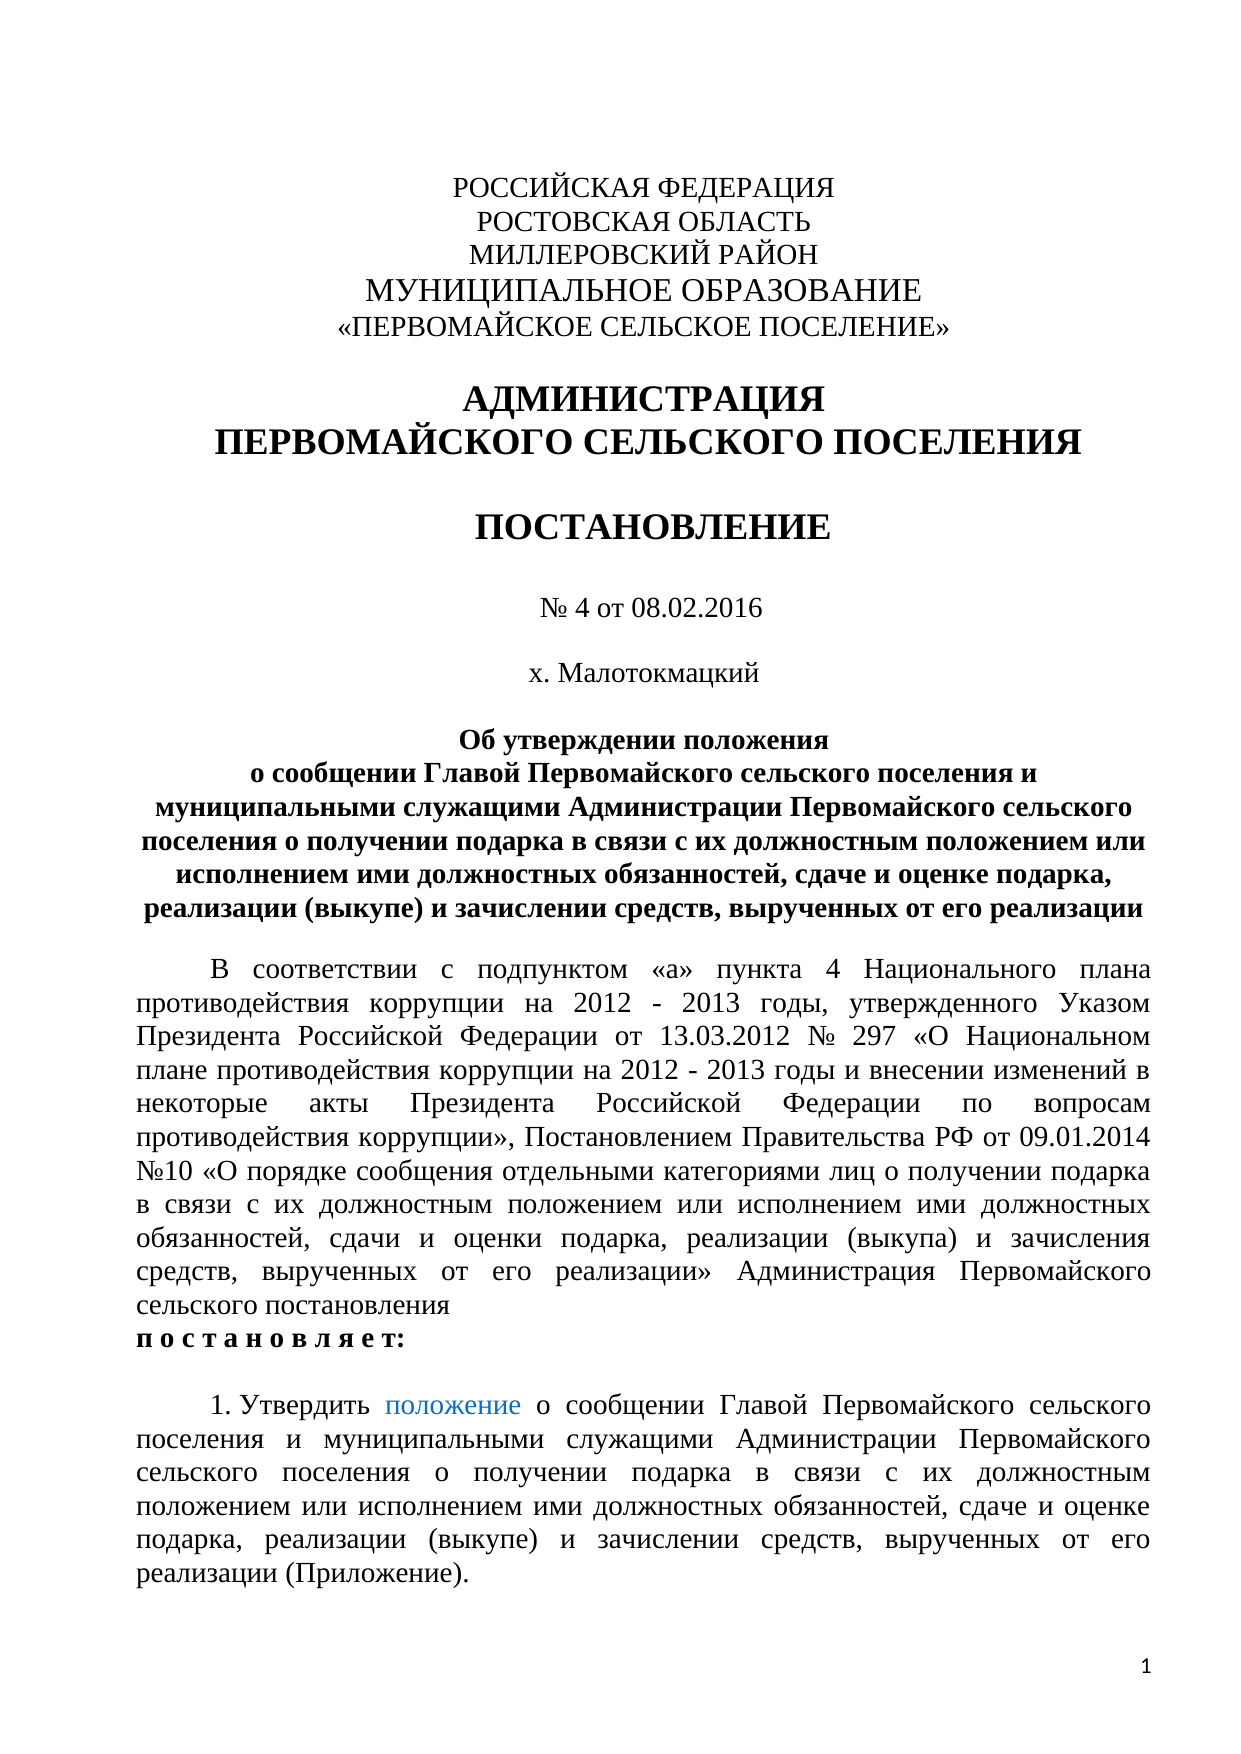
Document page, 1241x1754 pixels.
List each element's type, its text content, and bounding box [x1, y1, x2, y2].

text 1. Утвердить положение о сообщении Главой Первомайского сельского поселения и муниципальными служащими Администрации Первомайского сельского поселения о получении подарка в связи с их должностным положением или исполнением ими должностных обязанностей, сдаче и оценке подарка, реализации (выкупе) и зачислении средств, вырученных от его реализации (Приложение). [136, 1387, 1152, 1589]
text Об утверждении положения [136, 722, 1152, 756]
text о сообщении Главой Первомайского сельского поселения и муниципальными служащими Администрации Первомайского сельского поселения о получении подарка в связи с их должностным положением или исполнением ими должностных обязанностей, сдаче и оценке подарка, реализации (выкупе) и зачислении средств, вырученных от его реализации [136, 756, 1152, 951]
text РОСТОВСКАЯ ОБЛАСТЬ [136, 204, 1152, 237]
text АДМИНИСТРАЦИЯ [136, 376, 1152, 419]
text х. Малотокмацкий [136, 655, 1152, 688]
text «ПЕРВОМАЙСКОЕ СЕЛЬСКОЕ ПОСЕЛЕНИЕ» [136, 309, 1152, 343]
text ПЕРВОМАЙСКОГО СЕЛЬСКОГО ПОСЕЛЕНИЯ [136, 419, 1152, 462]
text В соответствии с подпунктом «а» пункта 4 Национального плана противодействия коррупции на 2012 - 2013 годы, утвержденного Указом Президента Российской Федерации от 13.03.2012 № 297 «О Национальном плане противодействия коррупции на 2012 - 2013 годы и внесении изменений в некоторые акты Президента Российской Федерации по вопросам противодействия коррупции», Постановлением Правительства РФ от 09.01.2014 №10 «О порядке сообщения отдельными категориями лиц о получении подарка в связи с их должностным положением или исполнением ими должностных обязанностей, сдачи и оценки подарка, реализации (выкупа) и зачисления средств, вырученных от его реализации» Администрация Первомайского сельского постановления [136, 951, 1152, 1320]
text п о с т а н о в л я е т: [136, 1320, 1152, 1354]
text 4 от 08.02.2016 [136, 590, 1152, 624]
text РОССИЙСКАЯ ФЕДЕРАЦИЯ [136, 170, 1152, 204]
text МУНИЦИПАЛЬНОЕ ОБРАЗОВАНИЕ [136, 271, 1152, 309]
text ПОСТАНОВЛЕНИЕ [136, 505, 1152, 548]
text МИЛЛЕРОВСКИЙ РАЙОН [136, 237, 1152, 271]
